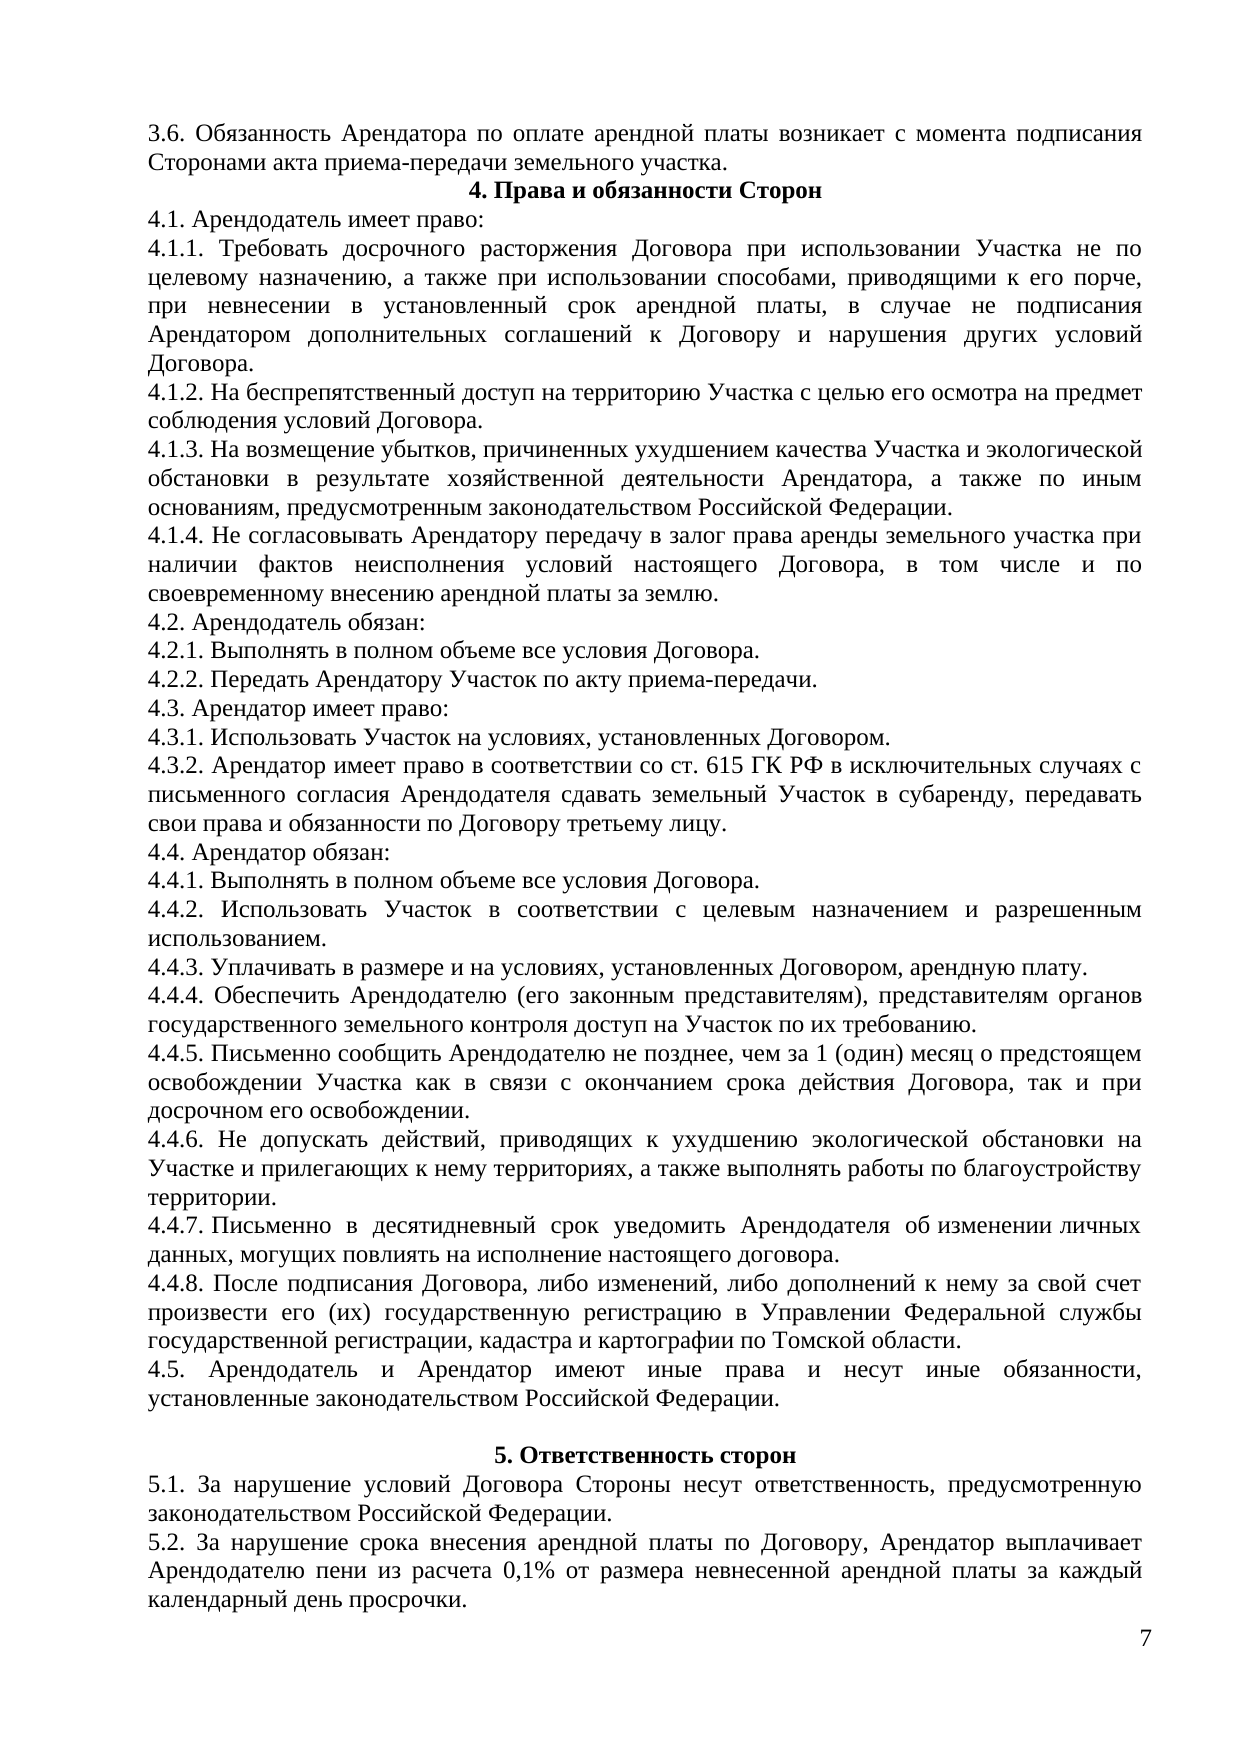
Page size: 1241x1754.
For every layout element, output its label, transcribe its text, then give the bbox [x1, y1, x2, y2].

text 4.1. Арендодатель имеет право: [148, 204, 1143, 233]
text 4.4.8. После подписания Договора, либо изменений, либо дополнений к нему за свой счет произвести его (их) государственную регистрацию в Управлении Федеральной службы государственной регистрации, кадастра и картографии по Томской области. [148, 1268, 1143, 1354]
text 4.4.4. Обеспечить Арендодателю (его законным представителям), представителям органов государственного земельного контроля доступ на Участок по их требованию. [148, 981, 1143, 1038]
text 4.4. Арендатор обязан: [148, 837, 1143, 866]
text 4.1.4. Не согласовывать Арендатору передачу в залог права аренды земельного участка при наличии фактов неисполнения условий настоящего Договора, в том числе и по своевременному внесению арендной платы за землю. [148, 521, 1143, 607]
text 4.1.1. Требовать досрочного расторжения Договора при использовании Участка не по целевому назначению, а также при использовании способами, приводящими к его порче, при невнесении в установленный срок арендной платы, в случае не подписания Арендатором дополнительных соглашений к Договору и нарушения других условий Договора. [148, 233, 1143, 377]
text 4.2.2. Передать Арендатору Участок по акту приема-передачи. [148, 664, 1143, 693]
text 4.3.1. Использовать Участок на условиях, установленных Договором. [148, 722, 1143, 751]
text 4.1.3. На возмещение убытков, причиненных ухудшением качества Участка и экологической обстановки в результате хозяйственной деятельности Арендатора, а также по иным основаниям, предусмотренным законодательством Российской Федерации. [148, 434, 1143, 521]
text 4.4.1. Выполнять в полном объеме все условия Договора. [148, 866, 1143, 894]
text 5.1. За нарушение условий Договора Стороны несут ответственность, предусмотренную законодательством Российской Федерации. [148, 1469, 1143, 1527]
text 4.2. Арендодатель обязан: [148, 607, 1143, 636]
text 4.4.6. Не допускать действий, приводящих к ухудшению экологической обстановки на Участке и прилегающих к нему территориях, а также выполнять работы по благоустройству территории. [148, 1124, 1143, 1211]
text 4.4.5. Письменно сообщить Арендодателю не позднее, чем за 1 (один) месяц о предстоящем освобождении Участка как в связи с окончанием срока действия Договора, так и при досрочном его освобождении. [148, 1038, 1143, 1124]
text 4. Права и обязанности Сторон [148, 176, 1143, 204]
text 4.4.3. Уплачивать в размере и на условиях, установленных Договором, арендную плату. [148, 952, 1143, 981]
text 5.2. За нарушение срока внесения арендной платы по Договору, Арендатор выплачивает Арендодателю пени из расчета 0,1% от размера невнесенной арендной платы за каждый календарный день просрочки. [148, 1527, 1143, 1613]
text 4.5. Арендодатель и Арендатор имеют иные права и несут иные обязанности, установленные законодательством Российской Федерации. [148, 1354, 1143, 1412]
text 4.1.2. На беспрепятственный доступ на территорию Участка с целью его осмотра на предмет соблюдения условий Договора. [148, 377, 1143, 434]
text 4.4.7. Письменно в десятидневный срок уведомить Арендодателя об изменении личных данных, могущих повлиять на исполнение настоящего договора. [148, 1211, 1143, 1268]
text 4.3. Арендатор имеет право: [148, 693, 1143, 722]
text 4.4.2. Использовать Участок в соответствии с целевым назначением и разрешенным использованием. [148, 894, 1143, 952]
text 4.3.2. Арендатор имеет право в соответствии со ст. 615 ГК РФ в исключительных случаях с письменного согласия Арендодателя сдавать земельный Участок в субаренду, передавать свои права и обязанности по Договору третьему лицу. [148, 751, 1143, 837]
text 5. Ответственность сторон [148, 1441, 1143, 1469]
text 3.6. Обязанность Арендатора по оплате арендной платы возникает с момента подписания Сторонами акта приема-передачи земельного участка. [148, 118, 1143, 176]
text 4.2.1. Выполнять в полном объеме все условия Договора. [148, 636, 1143, 664]
